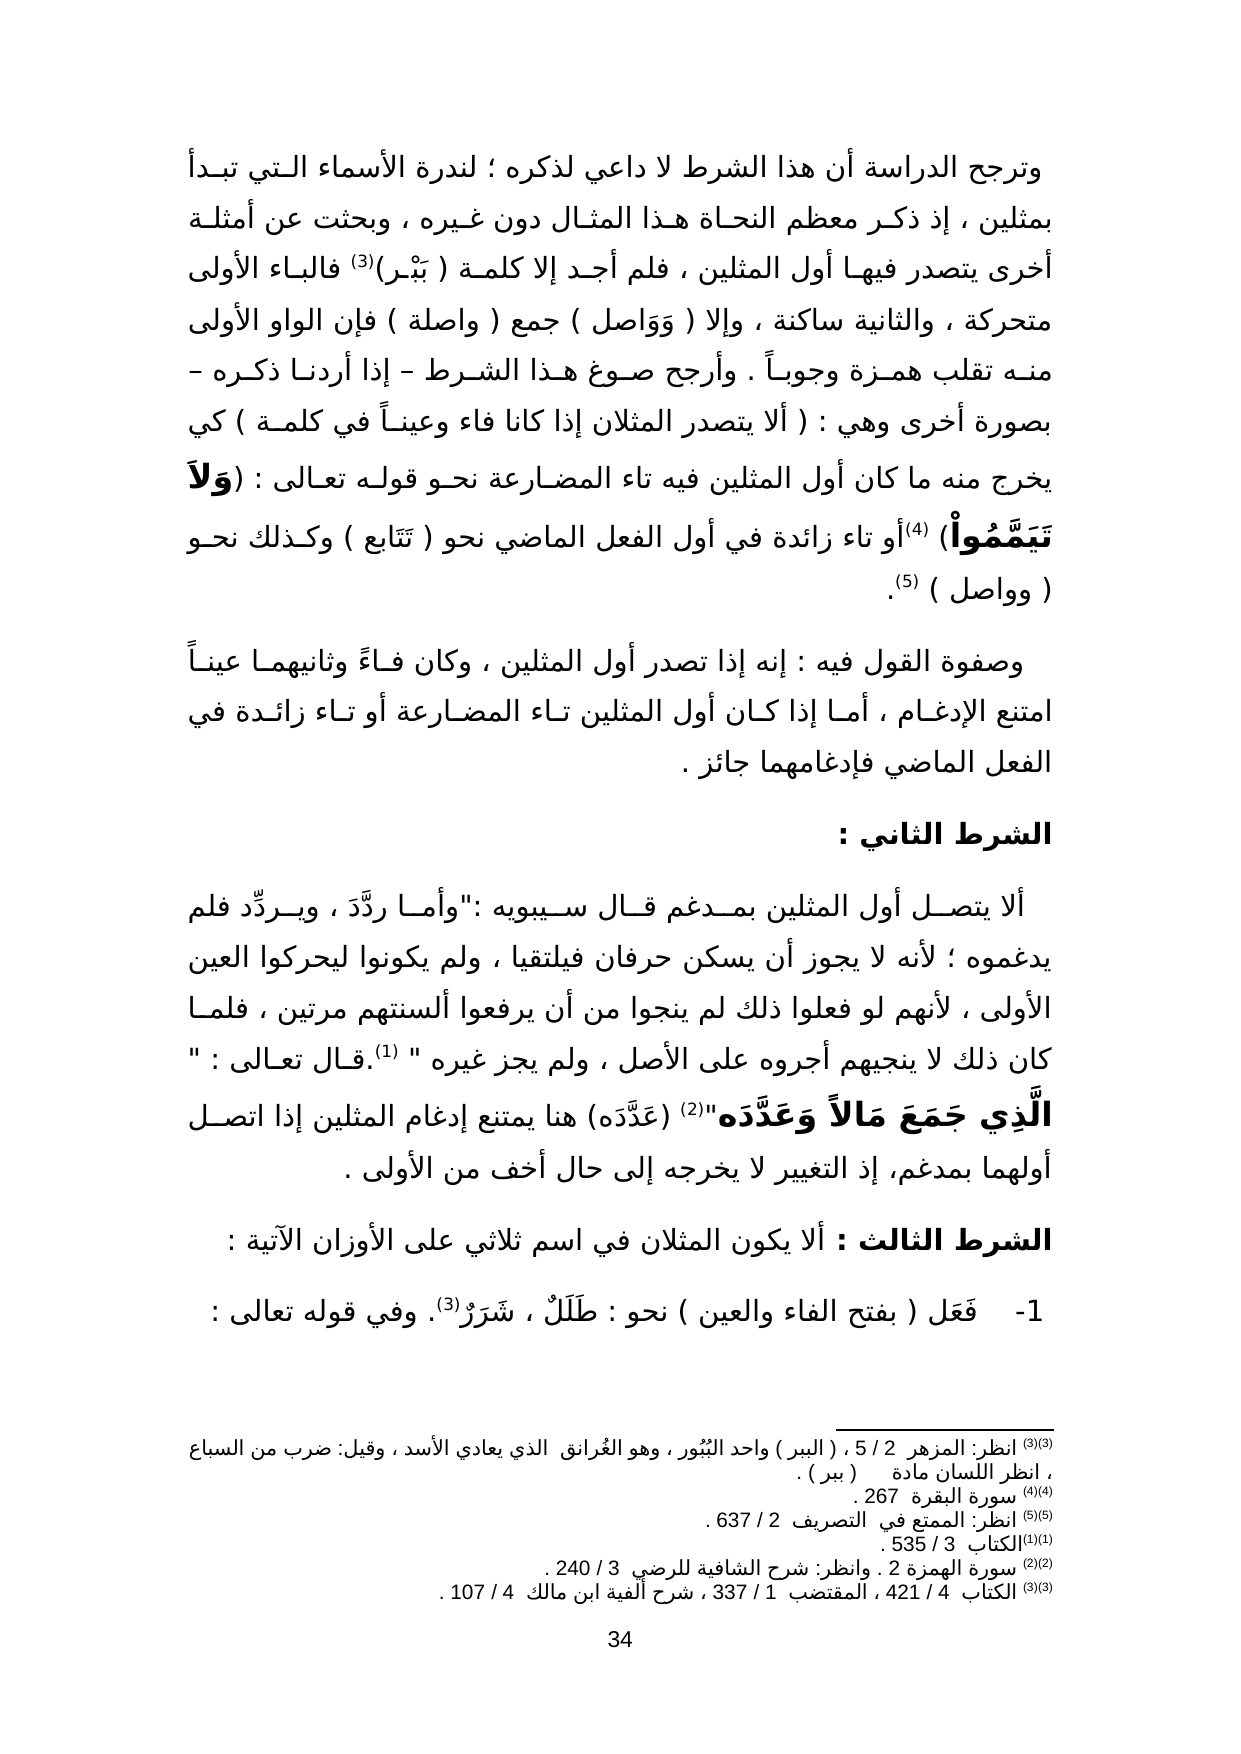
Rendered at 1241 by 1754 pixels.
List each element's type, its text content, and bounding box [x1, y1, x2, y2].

text الشرط الثالث : ألا يكون المثلان في اسم ثلاثي على الأوزان الآتية : [187, 1223, 1053, 1257]
list فَعَل ( بفتح الفاء والعين ) نحو : طَلَلٌ ، شَرَرٌ(3). وفي قوله تعالى : [187, 1295, 1015, 1329]
text الشرط الثاني : [187, 817, 1053, 851]
text ألا يتصل أول المثلين بمدغم قال سيبويه :"وأما ردَّدَ ، ويردِّد فلم يدغموه ؛ لأنه لا يجوز أن يسكن حرفان فيلتقيا ، ولم يكونوا ليحركوا العين الأولى ، لأنهم لو فعلوا ذلك لم ينجوا من أن يرفعوا ألسنتهم مرتين ، فلما كان ذلك لا ينجيهم أجروه على الأصل ، ولم يجز غيره " (1).قال تعالى : " الَّذِي جَمَعَ مَالاً وَعَدَّدَه"(2) (عَدَّدَه) هنا يمتنع إدغام المثلين إذا اتصل أولهما بمدغم، إذ التغيير لا يخرجه إلى حال أخف من الأولى . [187, 889, 1053, 1185]
text وترجح الدراسة أن هذا الشرط لا داعي لذكره ؛ لندرة الأسماء التي تبدأ بمثلين ، إذ ذكر معظم النحاة هذا المثال دون غيره ، وبحثت عن أمثلة أخرى يتصدر فيها أول المثلين ، فلم أجد إلا كلمة ( بَبْر)(3) فالباء الأولى متحركة ، والثانية ساكنة ، وإلا ( وَوَاصل ) جمع ( واصلة ) فإن الواو الأولى منه تقلب همزة وجوباً . وأرجح صوغ هذا الشرط – إذا أردنا ذكره – بصورة أخرى وهي : ( ألا يتصدر المثلان إذا كانا فاء وعيناً في كلمة ) كي يخرج منه ما كان أول المثلين فيه تاء المضارعة نحو قوله تعالى : (وَلاَ تَيَمَّمُواْ) (4)أو تاء زائدة في أول الفعل الماضي نحو ( تَتَابع ) وكذلك نحو ( وواصل ) (5). [187, 150, 1053, 606]
text وصفوة القول فيه : إنه إذا تصدر أول المثلين ، وكان فاءً وثانيهما عيناً امتنع الإدغام ، أما إذا كان أول المثلين تاء المضارعة أو تاء زائدة في الفعل الماضي فإدغامهما جائز . [187, 644, 1053, 780]
